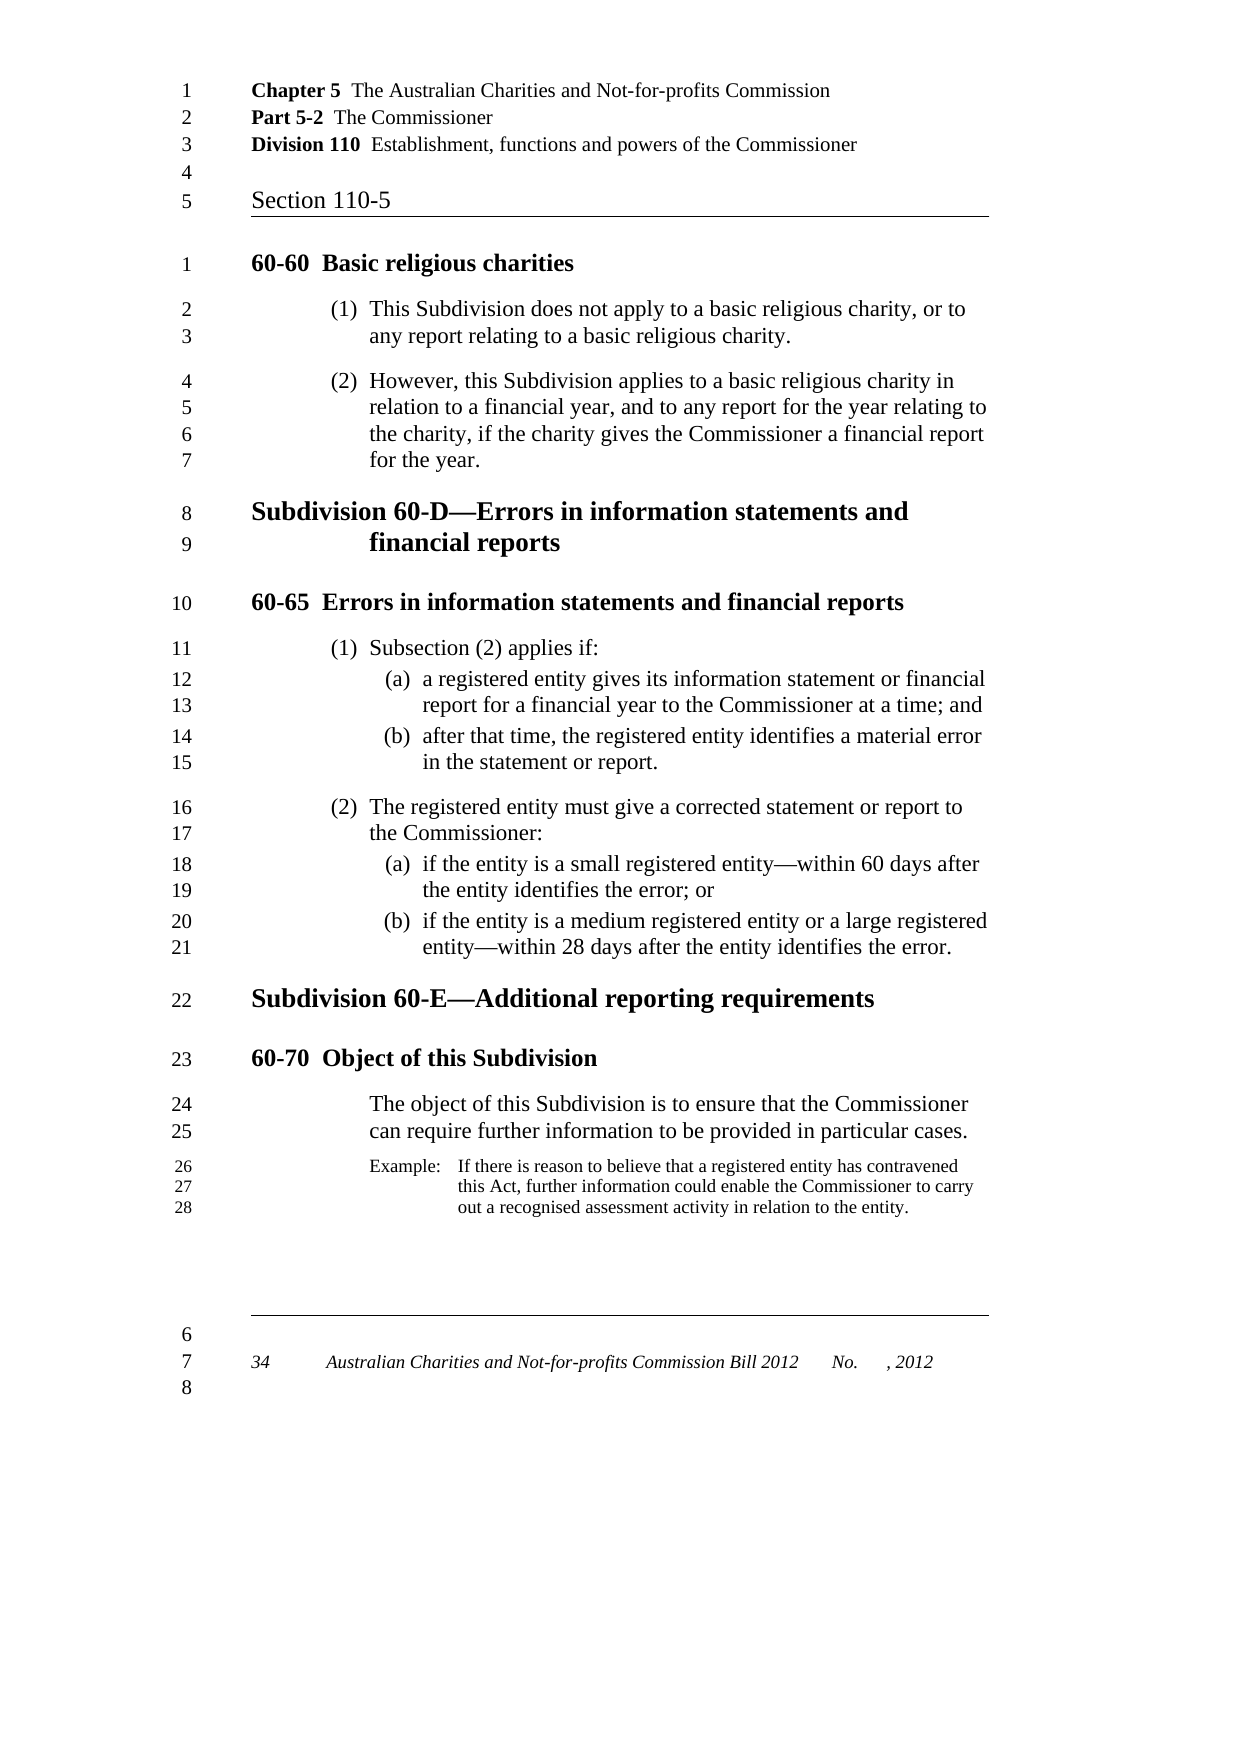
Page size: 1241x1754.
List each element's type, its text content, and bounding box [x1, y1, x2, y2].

text (a) if the entity is a small registered entity—within 60 days after the entity identifies the error; or [251, 850, 989, 903]
text (a) a registered entity gives its information statement or financial report for a financial year to the Commissioner at a time; and [251, 665, 989, 717]
text Example: If there is reason to believe that a registered entity has contravened this Act, further information could enable the Commissioner to carry out a recognised assessment activity in relation to the entity. [369, 1156, 989, 1218]
text (b) if the entity is a medium registered entity or a large registered entity—within 28 days after the entity identifies the error. [251, 907, 989, 959]
text 60-70 Object of this Subdivision [251, 1043, 989, 1072]
text 60-65 Errors in information statements and financial reports [251, 587, 989, 616]
text Subdivision 60-E—Additional reporting requirements [251, 982, 989, 1014]
text Subdivision 60-D—Errors in information statements and financial reports [251, 495, 989, 558]
text (2) The registered entity must give a corrected statement or report to the Commissioner: [251, 793, 989, 846]
text (1) Subsection (2) applies if: [251, 634, 989, 661]
text (1) This Subdivision does not apply to a basic religious charity, or to any report relating to a basic religious charity. [251, 296, 989, 348]
text (2) However, this Subdivision applies to a basic religious charity in relation to a financial year, and to any report for the year relating to the charity, if the charity gives the Commissioner a financial report for the year. [251, 367, 989, 472]
text (b) after that time, the registered entity identifies a material error in the statement or report. [251, 722, 989, 774]
text The object of this Subdivision is to ensure that the Commissioner can require further information to be provided in particular cases. [251, 1090, 989, 1143]
text 60-60 Basic religious charities [251, 248, 989, 277]
